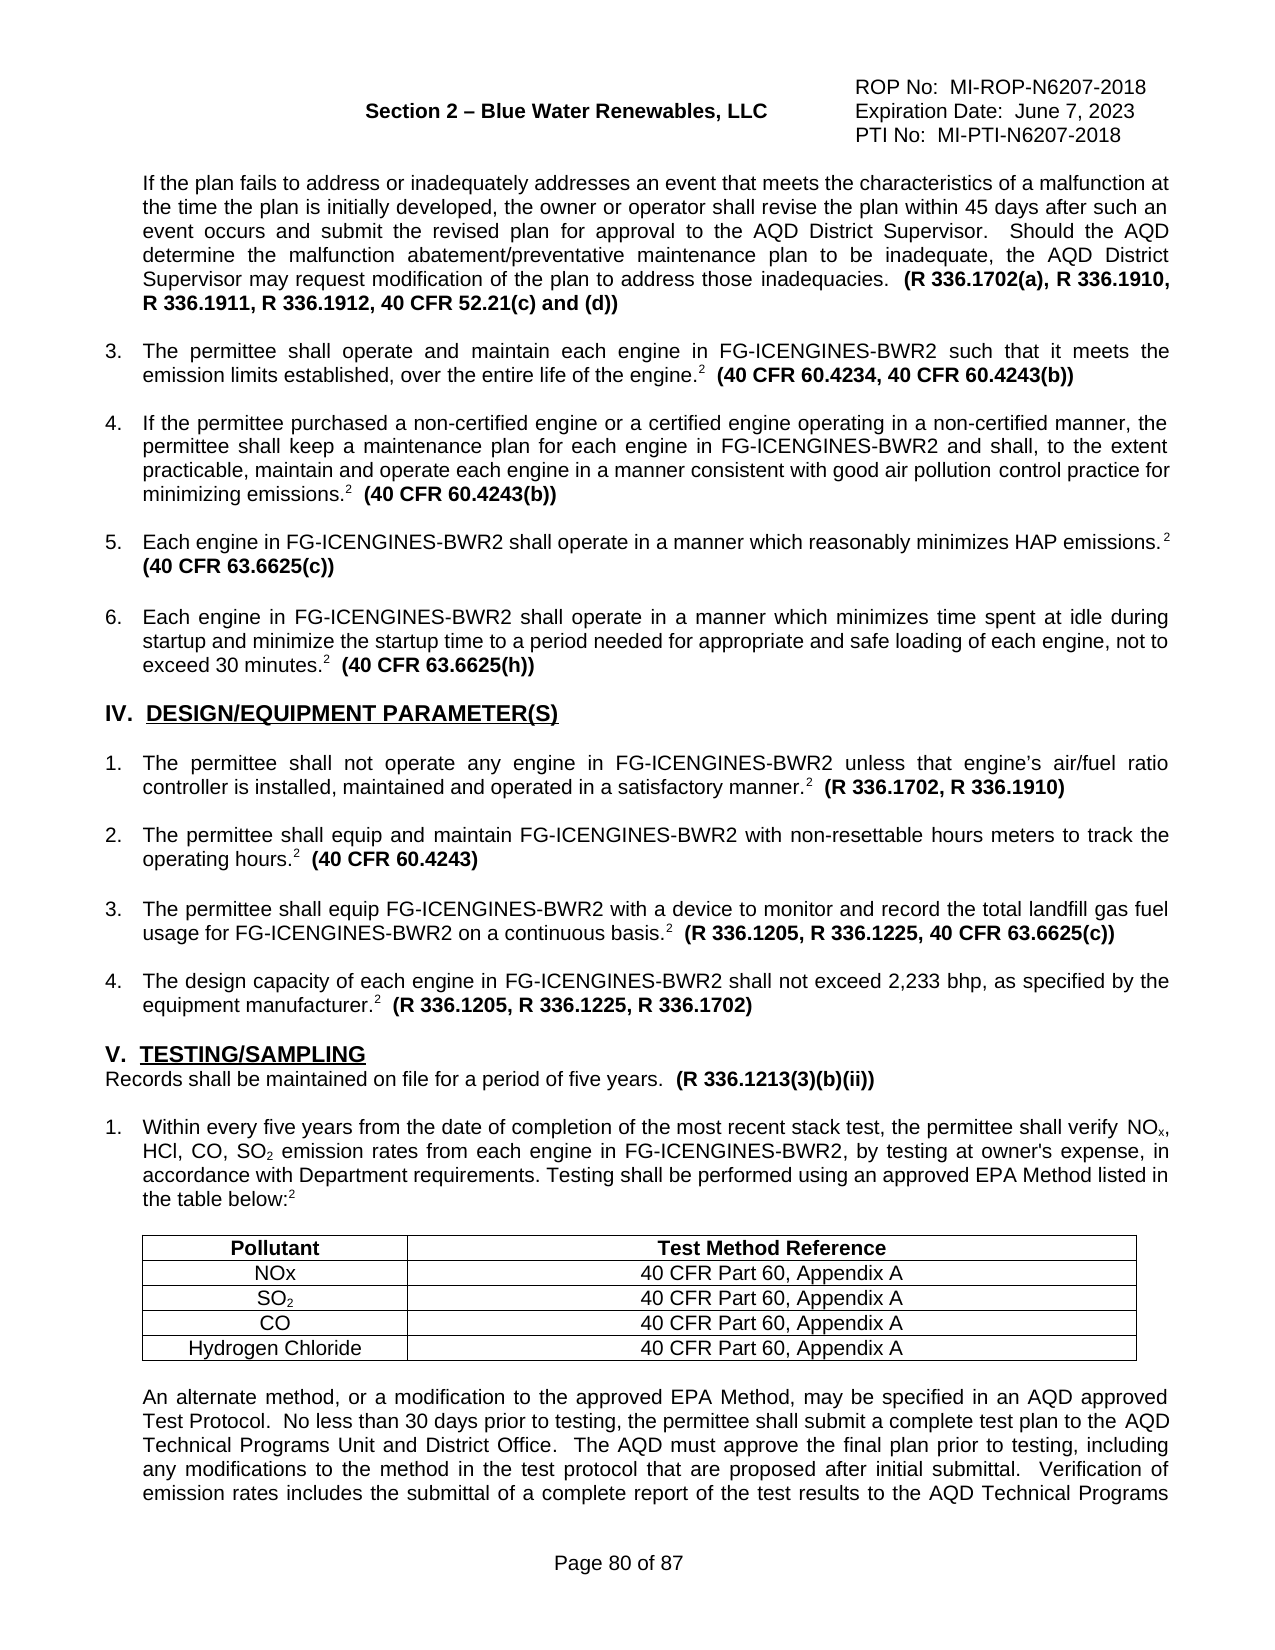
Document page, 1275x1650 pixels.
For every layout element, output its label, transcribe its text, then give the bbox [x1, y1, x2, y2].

text V. TESTING/SAMPLING [105, 1041, 1170, 1067]
table_header Pollutant [143, 1236, 407, 1259]
table_cell 40 CFR Part 60, Appendix A [408, 1311, 1136, 1334]
table_cell CO [143, 1311, 407, 1334]
text 4. If the permittee purchased a non-certified engine or a certified engine operating in a non-certified manner, the permittee shall keep a maintenance plan for each engine in FG-ICENGINES-BWR2 and shall, to the extent practicable, maintain and operate each engine in a manner consistent with good air pollution control practice for minimizing emissions.2 (40 CFR 60.4243(b)) [105, 410, 1170, 506]
text 5. Each engine in FG-ICENGINES-BWR2 shall operate in a manner which reasonably minimizes HAP emissions.2 (40 CFR 63.6625(c)) [105, 530, 1170, 578]
table_cell NOx [143, 1261, 407, 1284]
text If the plan fails to address or inadequately addresses an event that meets the characteristics of a malfunction at the time the plan is initially developed, the owner or operator shall revise the plan within 45 days after such an event occurs and submit the revised plan for approval to the AQD District Supervisor. Should the AQD determine the malfunction abatement/preventative maintenance plan to be inadequate, the AQD District Supervisor may request modification of the plan to address those inadequacies. (R 336.1702(a), R 336.1910, R 336.1911, R 336.1912, 40 CFR 52.21(c) and (d)) [142, 171, 1170, 314]
text Records shall be maintained on file for a period of five years. (R 336.1213(3)(b)(ii)) [105, 1067, 1170, 1091]
text 1. The permittee shall not operate any engine in FG-ICENGINES-BWR2 unless that engine’s air/fuel ratio controller is installed, maintained and operated in a satisfactory manner.2 (R 336.1702, R 336.1910) [105, 751, 1170, 798]
table_cell SO2 [143, 1286, 407, 1309]
text 6. Each engine in FG-ICENGINES-BWR2 shall operate in a manner which minimizes time spent at idle during startup and minimize the startup time to a period needed for appropriate and safe loading of each engine, not to exceed 30 minutes.2 (40 CFR 63.6625(h)) [105, 604, 1170, 676]
table_header Test Method Reference [408, 1236, 1136, 1259]
text 2. The permittee shall equip and maintain FG-ICENGINES-BWR2 with non-resettable hours meters to track the operating hours.2 (40 CFR 60.4243) [105, 822, 1170, 870]
text 1. Within every five years from the date of completion of the most recent stack test, the permittee shall verify NOx, HCl, CO, SO2 emission rates from each engine in FG-ICENGINES-BWR2, by testing at owner's expense, in accordance with Department requirements. Testing shall be performed using an approved EPA Method listed in the table below:2 [105, 1115, 1170, 1211]
table_cell 40 CFR Part 60, Appendix A [408, 1286, 1136, 1309]
table_cell Hydrogen Chloride [143, 1336, 407, 1359]
table_cell 40 CFR Part 60, Appendix A [408, 1261, 1136, 1284]
text 3. The permittee shall equip FG-ICENGINES-BWR2 with a device to monitor and record the total landfill gas fuel usage for FG-ICENGINES-BWR2 on a continuous basis.2 (R 336.1205, R 336.1225, 40 CFR 63.6625(c)) [105, 897, 1170, 945]
text 3. The permittee shall operate and maintain each engine in FG-ICENGINES-BWR2 such that it meets the emission limits established, over the entire life of the engine.2 (40 CFR 60.4234, 40 CFR 60.4243(b)) [105, 338, 1170, 386]
text 4. The design capacity of each engine in FG-ICENGINES-BWR2 shall not exceed 2,233 bhp, as specified by the equipment manufacturer.2 (R 336.1205, R 336.1225, R 336.1702) [105, 969, 1170, 1017]
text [142, 1384, 1170, 1504]
text IV. DESIGN/EQUIPMENT PARAMETER(S) [105, 700, 1170, 727]
table_cell 40 CFR Part 60, Appendix A [408, 1336, 1136, 1359]
